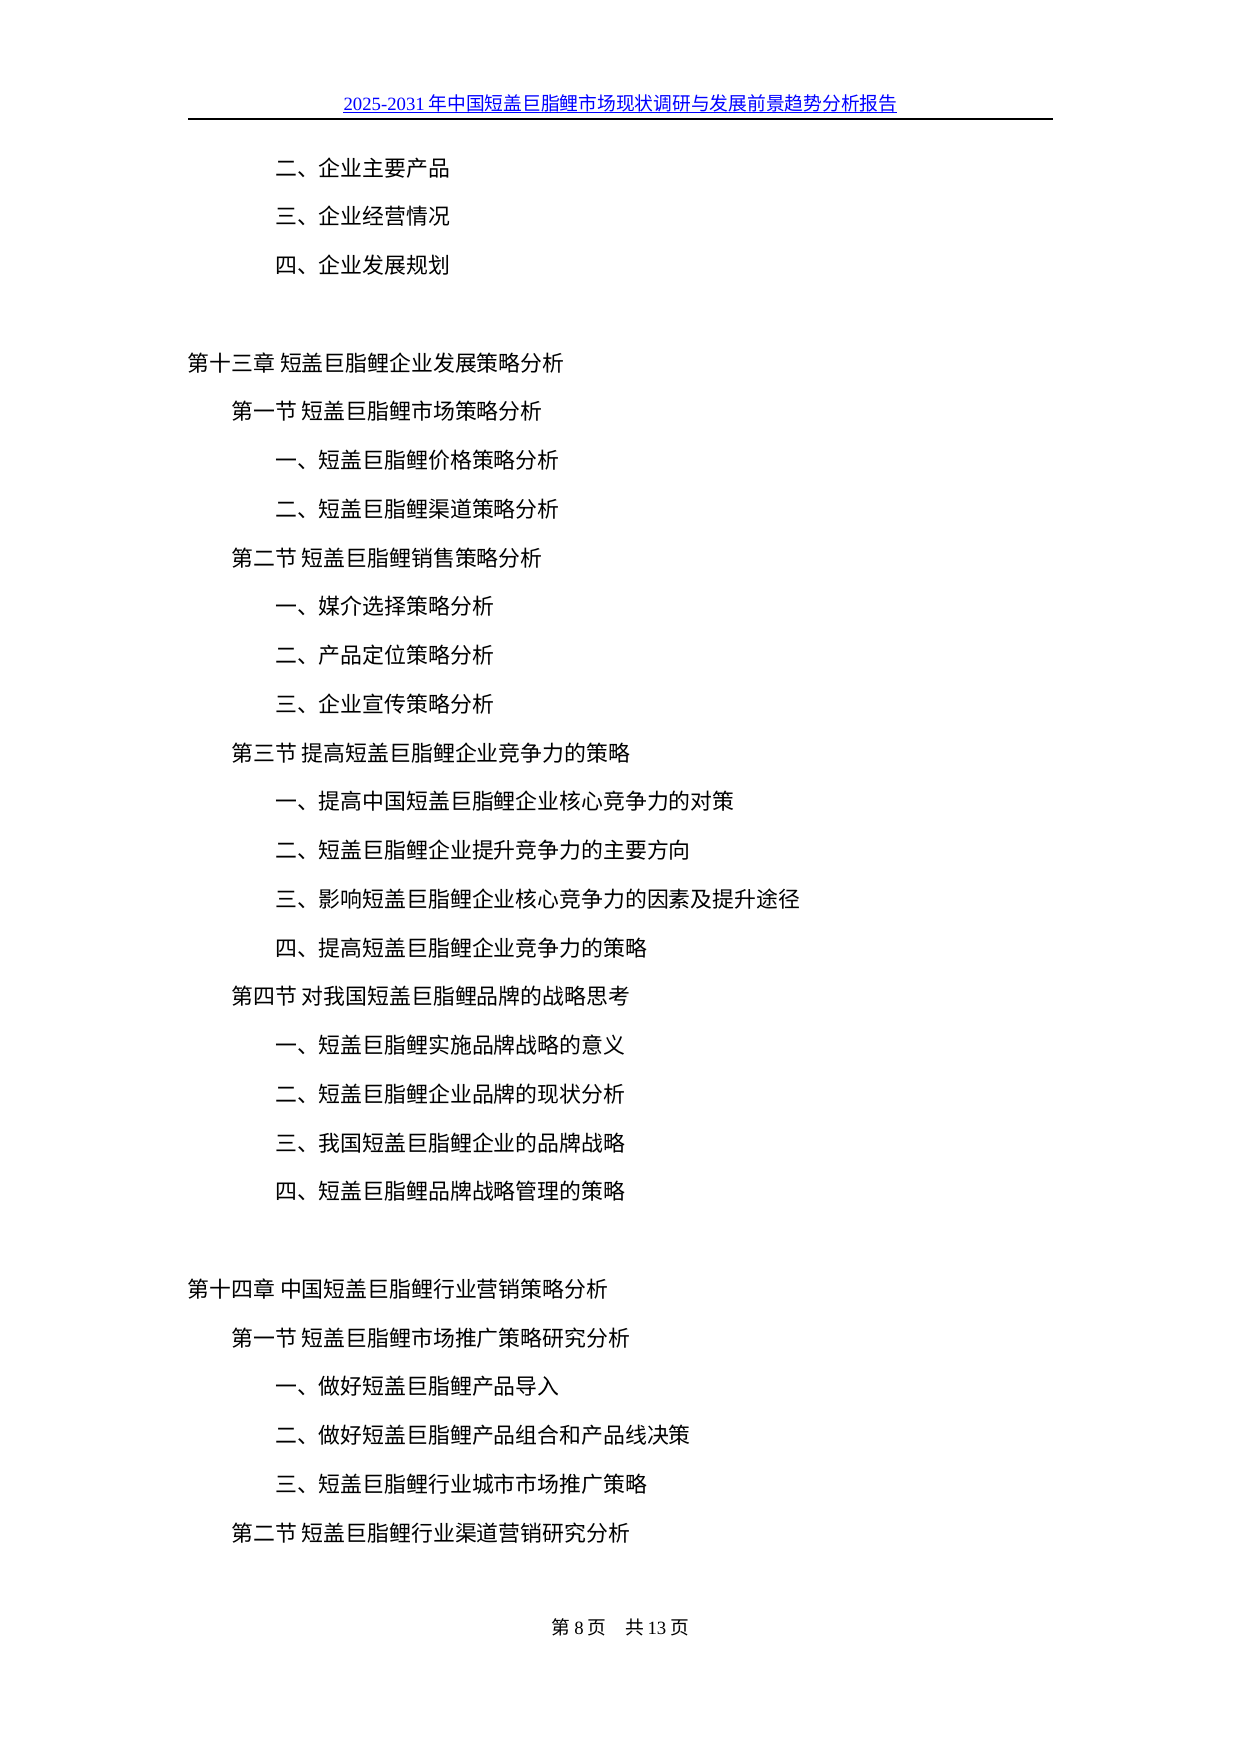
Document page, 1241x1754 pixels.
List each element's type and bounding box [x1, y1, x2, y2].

text [187, 150, 1053, 1548]
